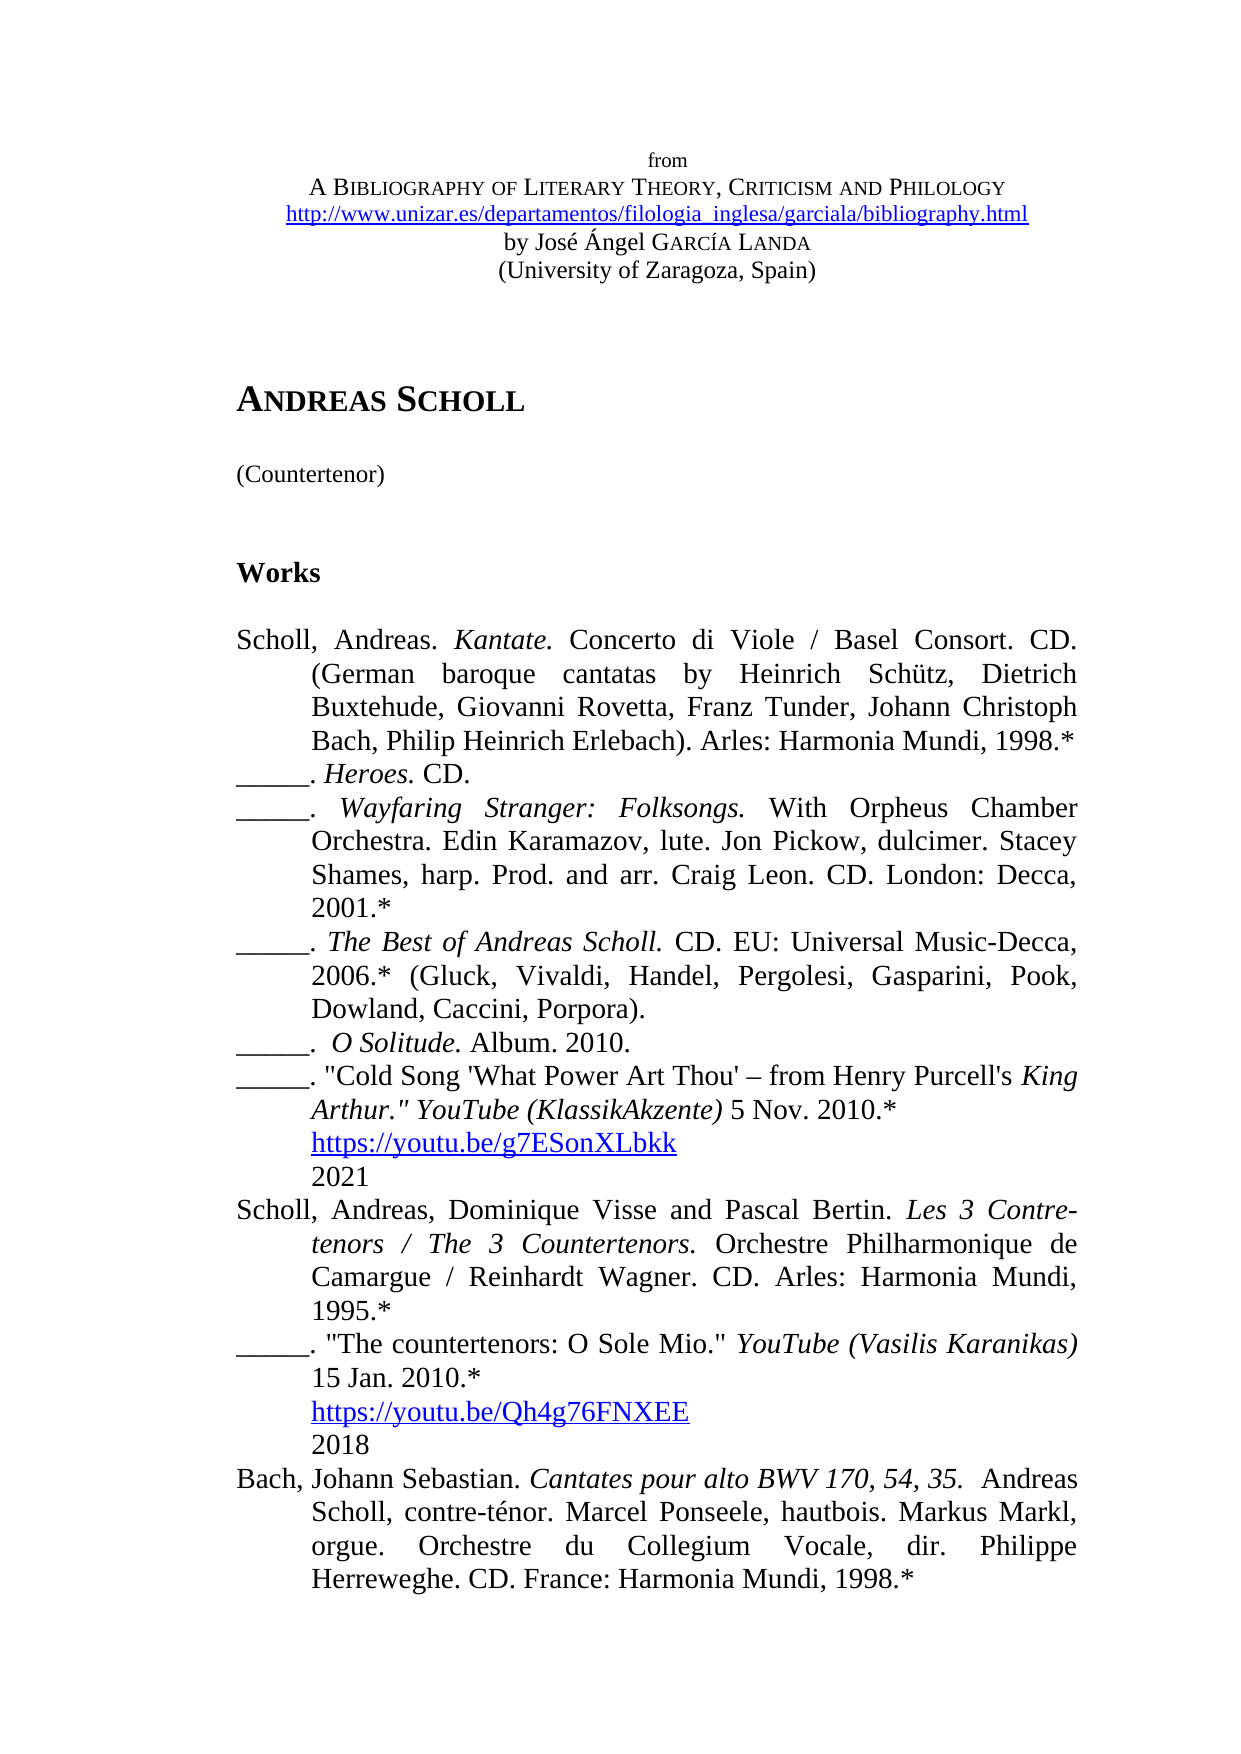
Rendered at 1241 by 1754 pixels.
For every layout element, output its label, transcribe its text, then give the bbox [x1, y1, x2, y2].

text _____. The Best of Andreas Scholl. CD. EU: Universal Music-Decca, 2006.* (Gluck, Vivaldi, Handel, Pergolesi, Gasparini, Pook, Dowland, Caccini, Porpora). [236, 924, 1078, 1025]
text _____. O Solitude. Album. 2010. [236, 1025, 1078, 1058]
text 2018 [236, 1427, 1078, 1461]
text Works [236, 555, 1078, 589]
text https://youtu.be/Qh4g76FNXEE [236, 1394, 1078, 1427]
text _____. Wayfaring Stranger: Folksongs. With Orpheus Chamber Orchestra. Edin Karamazov, lute. Jon Pickow, dulcimer. Stacey Shames, harp. Prod. and arr. Craig Leon. CD. London: Decca, 2001.* [236, 790, 1078, 924]
text _____. "Cold Song 'What Power Art Thou' – from Henry Purcell's King Arthur." YouTube (KlassikAkzente) 5 Nov. 2010.* [236, 1058, 1078, 1125]
text (University of Zaragoza, Spain) [236, 256, 1078, 284]
text from [236, 148, 1078, 172]
text Bach, Johann Sebastian. Cantates pour alto BWV 170, 54, 35. Andreas Scholl, contre-ténor. Marcel Ponseele, hautbois. Markus Markl, orgue. Orchestre du Collegium Vocale, dir. Philippe Herreweghe. CD. France: Harmonia Mundi, 1998.* [236, 1461, 1078, 1595]
text _____. Heroes. CD. [236, 756, 1078, 790]
subtitle Andreas Scholl [236, 376, 1078, 419]
text http://www.unizar.es/departamentos/filologia_inglesa/garciala/bibliography.html [236, 200, 1078, 227]
text by José Ángel García Landa [236, 227, 1078, 256]
text Scholl, Andreas, Dominique Visse and Pascal Bertin. Les 3 Contre-tenors / The 3 Countertenors. Orchestre Philharmonique de Camargue / Reinhardt Wagner. CD. Arles: Harmonia Mundi, 1995.* [236, 1192, 1078, 1327]
text A Bibliography of Literary Theory, Criticism and Philology [236, 172, 1078, 200]
text https://youtu.be/g7ESonXLbkk [236, 1125, 1078, 1159]
text _____. "The countertenors: O Sole Mio." YouTube (Vasilis Karanikas) 15 Jan. 2010.* [236, 1327, 1078, 1394]
text (Countertenor) [236, 459, 1078, 488]
text Scholl, Andreas. Kantate. Concerto di Viole / Basel Consort. CD. (German baroque cantatas by Heinrich Schütz, Dietrich Buxtehude, Giovanni Rovetta, Franz Tunder, Johann Christoph Bach, Philip Heinrich Erlebach). Arles: Harmonia Mundi, 1998.* [236, 622, 1078, 756]
text 2021 [236, 1159, 1078, 1192]
